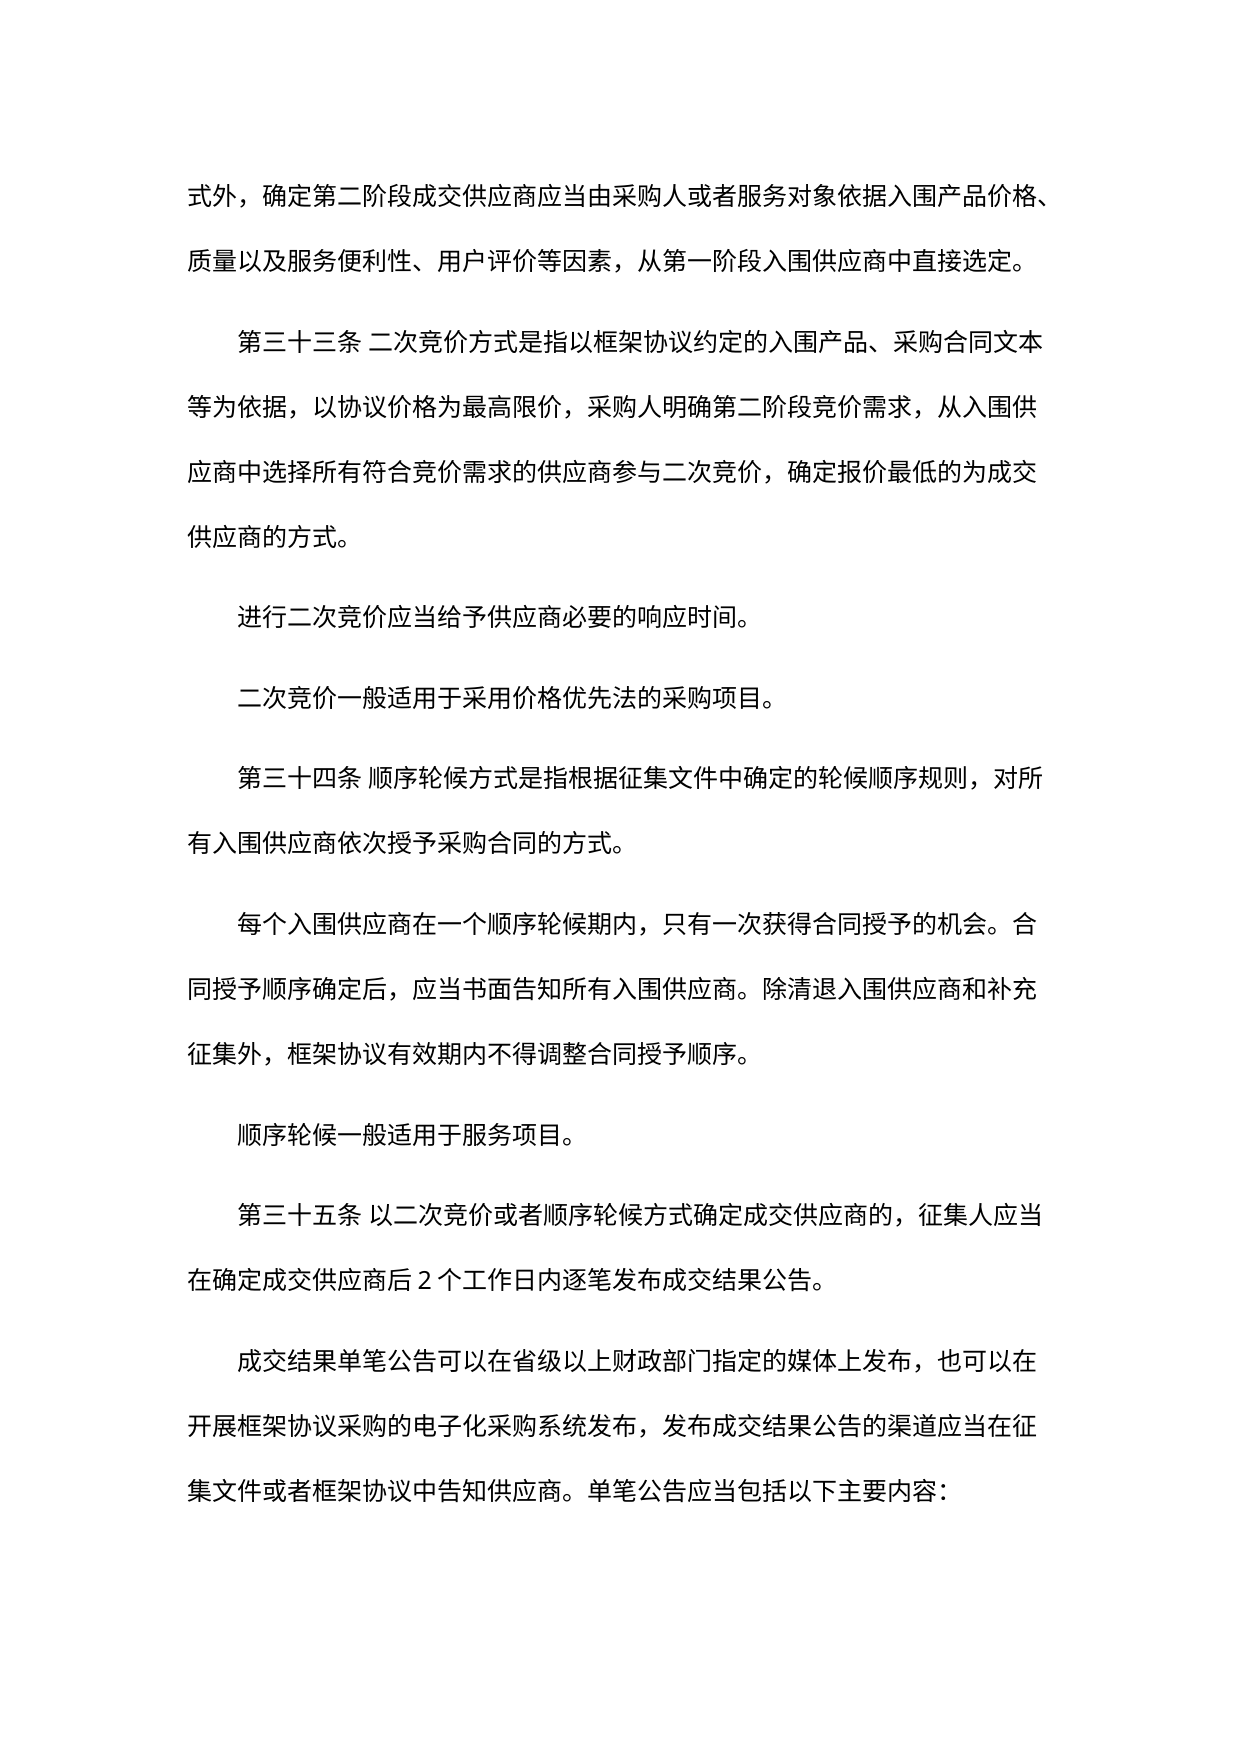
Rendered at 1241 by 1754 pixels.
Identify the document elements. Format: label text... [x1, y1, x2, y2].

text 成交结果单笔公告可以在省级以上财政部门指定的媒体上发布，也可以在开展框架协议采购的电子化采购系统发布，发布成交结果公告的渠道应当在征集文件或者框架协议中告知供应商。单笔公告应当包括以下主要内容： [187, 1327, 1053, 1522]
text 第三十三条 二次竞价方式是指以框架协议约定的入围产品、采购合同文本等为依据，以协议价格为最高限价，采购人明确第二阶段竞价需求，从入围供应商中选择所有符合竞价需求的供应商参与二次竞价，确定报价最低的为成交供应商的方式。 [187, 308, 1053, 568]
text 第三十五条 以二次竞价或者顺序轮候方式确定成交供应商的，征集人应当在确定成交供应商后2个工作日内逐笔发布成交结果公告。 [187, 1181, 1053, 1311]
text 顺序轮候一般适用于服务项目。 [187, 1101, 1053, 1166]
text 二次竞价一般适用于采用价格优先法的采购项目。 [187, 664, 1053, 729]
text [187, 162, 1053, 292]
text 每个入围供应商在一个顺序轮候期内，只有一次获得合同授予的机会。合同授予顺序确定后，应当书面告知所有入围供应商。除清退入围供应商和补充征集外，框架协议有效期内不得调整合同授予顺序。 [187, 890, 1053, 1085]
text 进行二次竞价应当给予供应商必要的响应时间。 [187, 583, 1053, 648]
text 第三十四条 顺序轮候方式是指根据征集文件中确定的轮候顺序规则，对所有入围供应商依次授予采购合同的方式。 [187, 744, 1053, 874]
